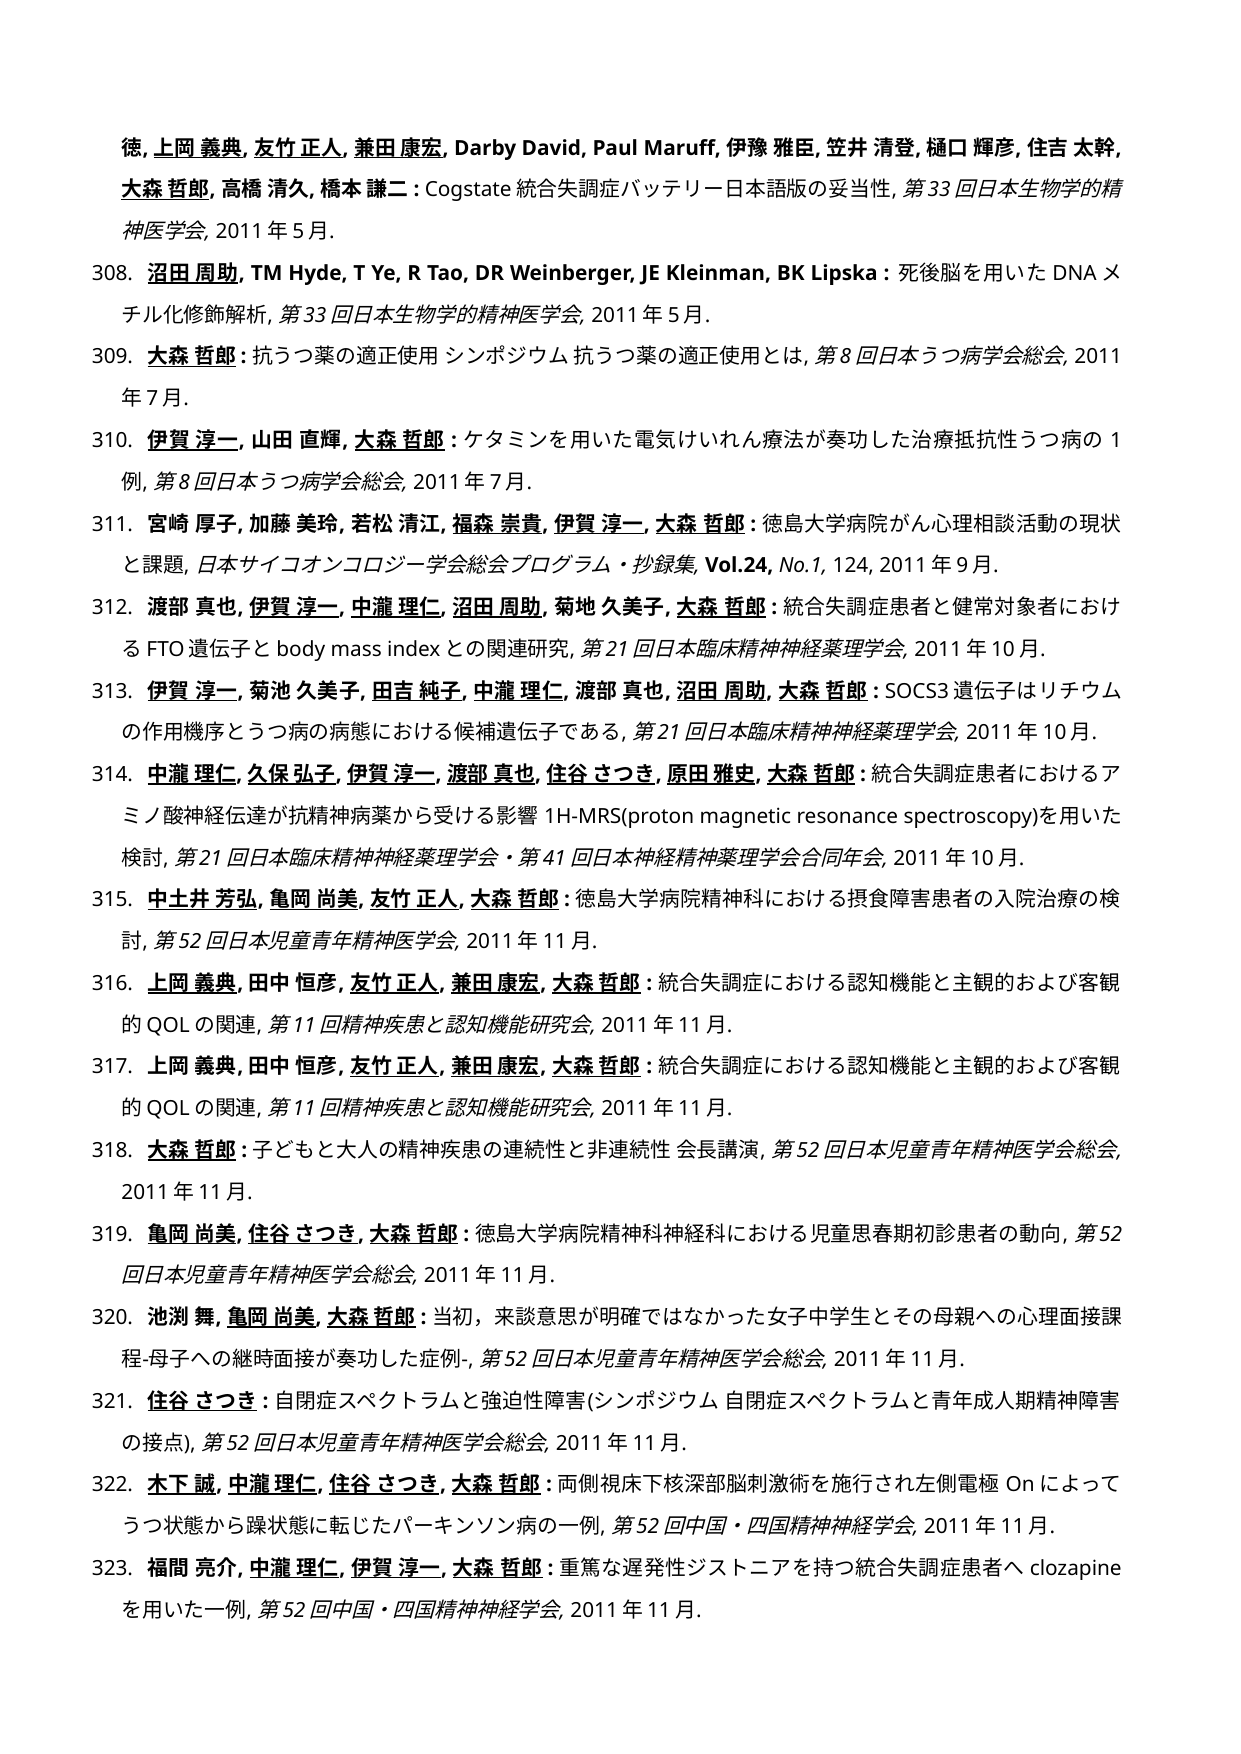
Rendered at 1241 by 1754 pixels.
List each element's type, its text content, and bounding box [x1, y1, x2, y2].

list 大森 哲郎 : 子どもと大人の精神疾患の連続性と非連続性 会長講演, 第52回日本児童青年精神医学会総会, 2011年11月. [92, 1128, 1122, 1211]
list 上岡 義典, 田中 恒彦, 友竹 正人, 兼田 康宏, 大森 哲郎 : 統合失調症における認知機能と主観的および客観的QOLの関連, 第11回精神疾患と認知機能研究会, 2011年11月. [92, 961, 1122, 1044]
list 伊賀 淳一, 山田 直輝, 大森 哲郎 : ケタミンを用いた電気けいれん療法が奏功した治療抵抗性うつ病の1例, 第8回日本うつ病学会総会, 2011年7月. [92, 417, 1122, 501]
list 沼田 周助, TM Hyde, T Ye, R Tao, DR Weinberger, JE Kleinman, BK Lipska : 死後脳を用いたDNAメチル化修飾解析, 第33回日本生物学的精神医学会, 2011年5月. [92, 250, 1122, 334]
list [92, 125, 1122, 250]
list 渡部 真也, 伊賀 淳一, 中瀧 理仁, 沼田 周助, 菊地 久美子, 大森 哲郎 : 統合失調症患者と健常対象者におけるFTO遺伝子とbody mass indexとの関連研究, 第21回日本臨床精神神経薬理学会, 2011年10月. [92, 584, 1122, 668]
list 中瀧 理仁, 久保 弘子, 伊賀 淳一, 渡部 真也, 住谷 さつき, 原田 雅史, 大森 哲郎 : 統合失調症患者におけるアミノ酸神経伝達が抗精神病薬から受ける影響 1H-MRS(proton magnetic resonance spectroscopy)を用いた検討, 第21回日本臨床精神神経薬理学会・第41回日本神経精神薬理学会合同年会, 2011年10月. [92, 752, 1122, 877]
list 大森 哲郎 : 抗うつ薬の適正使用 シンポジウム 抗うつ薬の適正使用とは, 第8回日本うつ病学会総会, 2011年7月. [92, 334, 1122, 417]
list 中土井 芳弘, 亀岡 尚美, 友竹 正人, 大森 哲郎 : 徳島大学病院精神科における摂食障害患者の入院治療の検討, 第52回日本児童青年精神医学会, 2011年11月. [92, 877, 1122, 961]
list 住谷 さつき : 自閉症スペクトラムと強迫性障害(シンポジウム 自閉症スペクトラムと青年成人期精神障害の接点), 第52回日本児童青年精神医学会総会, 2011年11月. [92, 1378, 1122, 1462]
list 伊賀 淳一, 菊池 久美子, 田吉 純子, 中瀧 理仁, 渡部 真也, 沼田 周助, 大森 哲郎 : SOCS3遺伝子はリチウムの作用機序とうつ病の病態における候補遺伝子である, 第21回日本臨床精神神経薬理学会, 2011年10月. [92, 668, 1122, 752]
list 宮崎 厚子, 加藤 美玲, 若松 清江, 福森 崇貴, 伊賀 淳一, 大森 哲郎 : 徳島大学病院がん心理相談活動の現状と課題, 日本サイコオンコロジー学会総会プログラム・抄録集, Vol.24, No.1, 124, 2011年9月. [92, 501, 1122, 584]
list 木下 誠, 中瀧 理仁, 住谷 さつき, 大森 哲郎 : 両側視床下核深部脳刺激術を施行され左側電極Onによってうつ状態から躁状態に転じたパーキンソン病の一例, 第52回中国・四国精神神経学会, 2011年11月. [92, 1462, 1122, 1545]
list 福間 亮介, 中瀧 理仁, 伊賀 淳一, 大森 哲郎 : 重篤な遅発性ジストニアを持つ統合失調症患者へclozapineを用いた一例, 第52回中国・四国精神神経学会, 2011年11月. [92, 1545, 1122, 1629]
list 亀岡 尚美, 住谷 さつき, 大森 哲郎 : 徳島大学病院精神科神経科における児童思春期初診患者の動向, 第52回日本児童青年精神医学会総会, 2011年11月. [92, 1211, 1122, 1295]
list 池渕 舞, 亀岡 尚美, 大森 哲郎 : 当初，来談意思が明確ではなかった女子中学生とその母親への心理面接課程-母子への継時面接が奏功した症例-, 第52回日本児童青年精神医学会総会, 2011年11月. [92, 1295, 1122, 1378]
list 上岡 義典, 田中 恒彦, 友竹 正人, 兼田 康宏, 大森 哲郎 : 統合失調症における認知機能と主観的および客観的QOLの関連, 第11回精神疾患と認知機能研究会, 2011年11月. [92, 1044, 1122, 1128]
